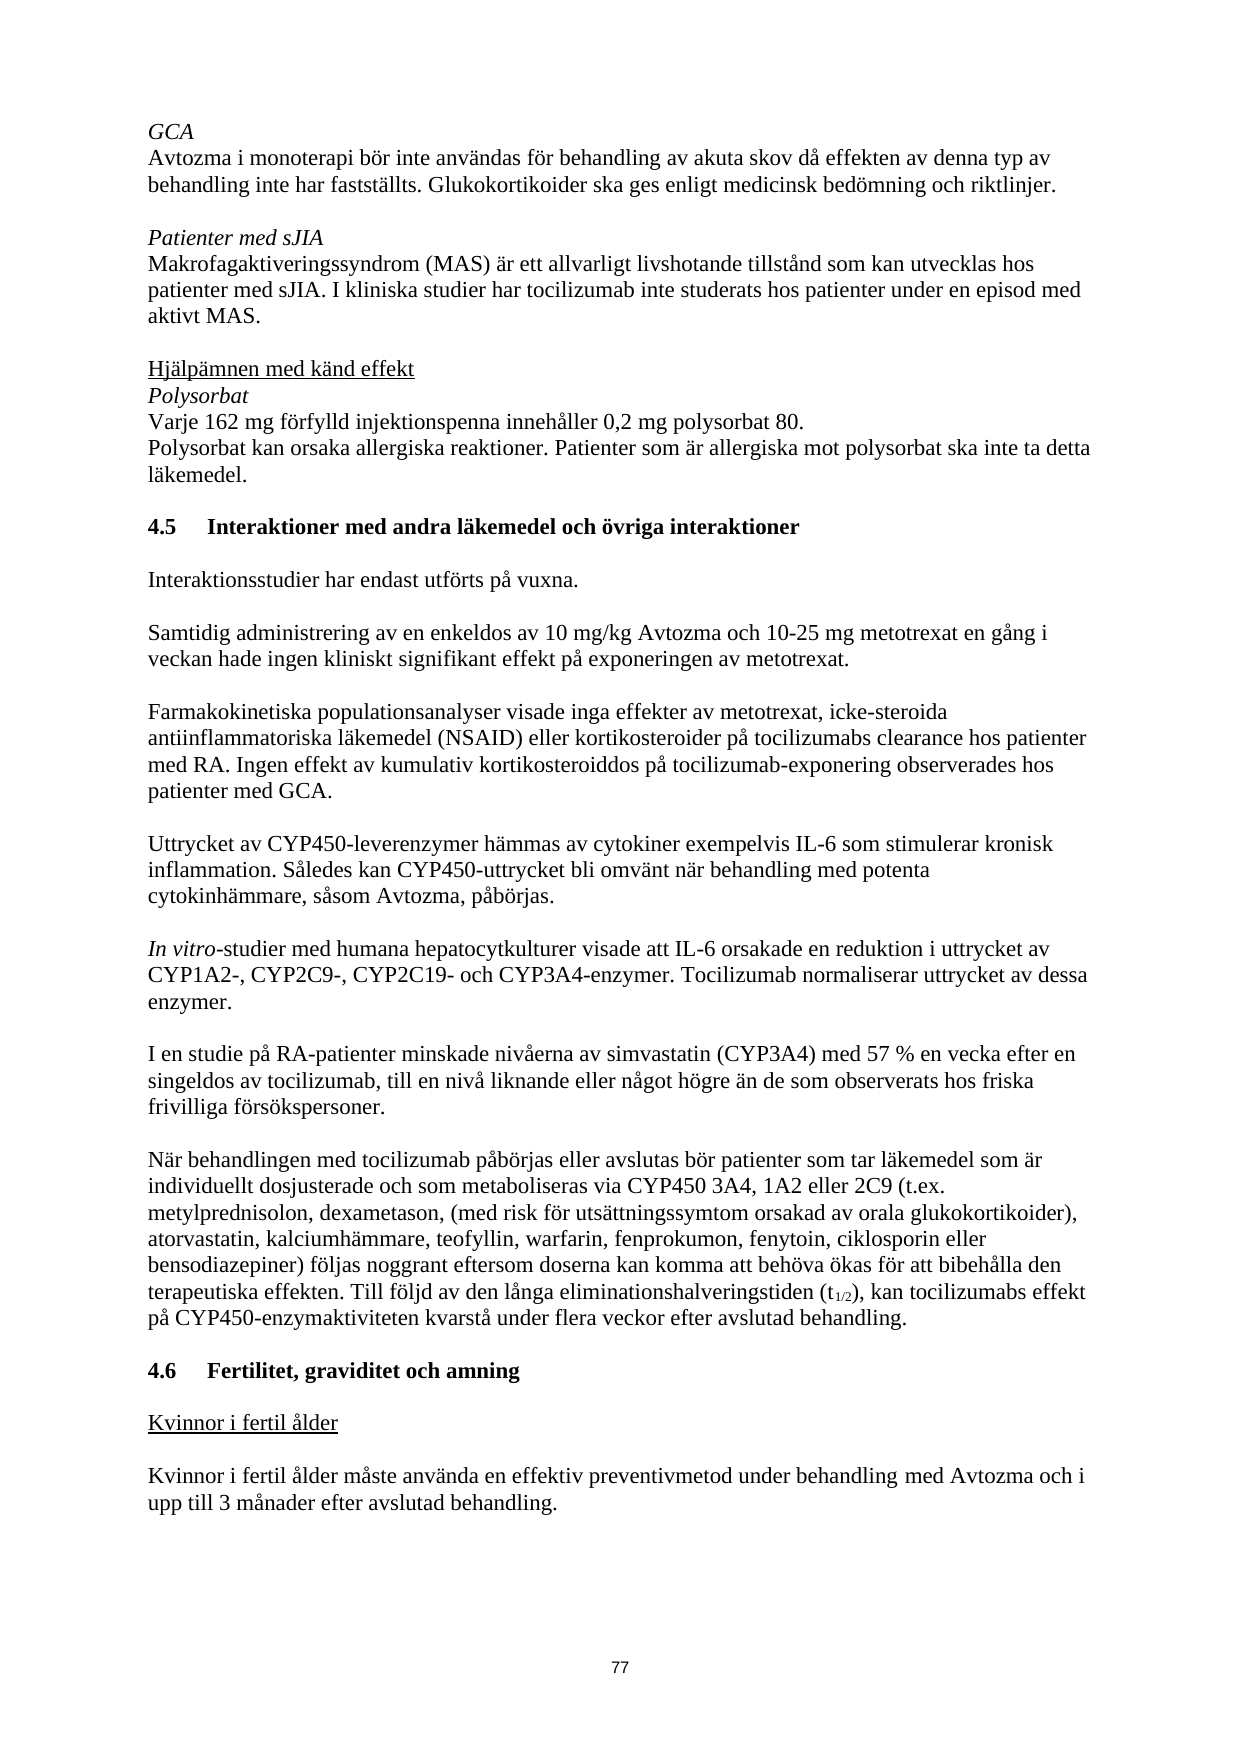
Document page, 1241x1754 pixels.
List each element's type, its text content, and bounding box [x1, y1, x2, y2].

text Polysorbat kan orsaka allergiska reaktioner. Patienter som är allergiska mot polysorbat ska inte ta detta läkemedel. [148, 434, 1092, 487]
text GCA [148, 118, 1092, 144]
text Polysorbat [148, 382, 1092, 408]
text Varje 162 mg förfylld injektionspenna innehåller 0,2 mg polysorbat 80. [148, 408, 1092, 434]
text Uttrycket av CYP450-leverenzymer hämmas av cytokiner exempelvis IL-6 som stimulerar kronisk inflammation. Således kan CYP450-uttrycket bli omvänt när behandling med potenta cytokinhämmare, såsom Avtozma, påbörjas. [148, 830, 1092, 909]
text In vitro-studier med humana hepatocytkulturer visade att IL-6 orsakade en reduktion i uttrycket av CYP1A2-, CYP2C9-, CYP2C19- och CYP3A4-enzymer. Tocilizumab normaliserar uttrycket av dessa enzymer. [148, 935, 1092, 1014]
text Makrofagaktiveringssyndrom (MAS) är ett allvarligt livshotande tillstånd som kan utvecklas hos patienter med sJIA. I kliniska studier har tocilizumab inte studerats hos patienter under en episod med aktivt MAS. [148, 250, 1092, 329]
subtitle 4.6 Fertilitet, graviditet och amning [148, 1357, 1092, 1383]
text Avtozma i monoterapi bör inte användas för behandling av akuta skov då effekten av denna typ av behandling inte har fastställts. Glukokortikoider ska ges enligt medicinsk bedömning och riktlinjer. [148, 144, 1092, 197]
text Samtidig administrering av en enkeldos av 10 mg/kg Avtozma och 10-25 mg metotrexat en gång i veckan hade ingen kliniskt signifikant effekt på exponeringen av metotrexat. [148, 619, 1092, 672]
text Kvinnor i fertil ålder måste använda en effektiv preventivmetod under behandling med Avtozma och i upp till 3 månader efter avslutad behandling. [148, 1462, 1092, 1515]
text Hjälpämnen med känd effekt [148, 355, 1092, 382]
text Kvinnor i fertil ålder [148, 1409, 1092, 1436]
text Farmakokinetiska populationsanalyser visade inga effekter av metotrexat, icke-steroida antiinflammatoriska läkemedel (NSAID) eller kortikosteroider på tocilizumabs clearance hos patienter med RA. Ingen effekt av kumulativ kortikosteroiddos på tocilizumab-exponering observerades hos patienter med GCA. [148, 698, 1092, 803]
text Interaktionsstudier har endast utförts på vuxna. [148, 566, 1092, 592]
text I en studie på RA-patienter minskade nivåerna av simvastatin (CYP3A4) med 57 % en vecka efter en singeldos av tocilizumab, till en nivå liknande eller något högre än de som observerats hos friska frivilliga försökspersoner. [148, 1041, 1092, 1119]
text Patienter med sJIA [148, 223, 1092, 250]
text När behandlingen med tocilizumab påbörjas eller avslutas bör patienter som tar läkemedel som är individuellt dosjusterade och som metaboliseras via CYP450 3A4, 1A2 eller 2C9 (t.ex. metylprednisolon, dexametason, (med risk för utsättningssymtom orsakad av orala glukokortikoider), atorvastatin, kalciumhämmare, teofyllin, warfarin, fenprokumon, fenytoin, ciklosporin eller bensodiazepiner) följas noggrant eftersom doserna kan komma att behöva ökas för att bibehålla den terapeutiska effekten. Till följd av den långa eliminationshalveringstiden (t1/2), kan tocilizumabs effekt på CYP450-enzymaktiviteten kvarstå under flera veckor efter avslutad behandling. [148, 1146, 1092, 1330]
subtitle 4.5 Interaktioner med andra läkemedel och övriga interaktioner [148, 513, 1092, 540]
